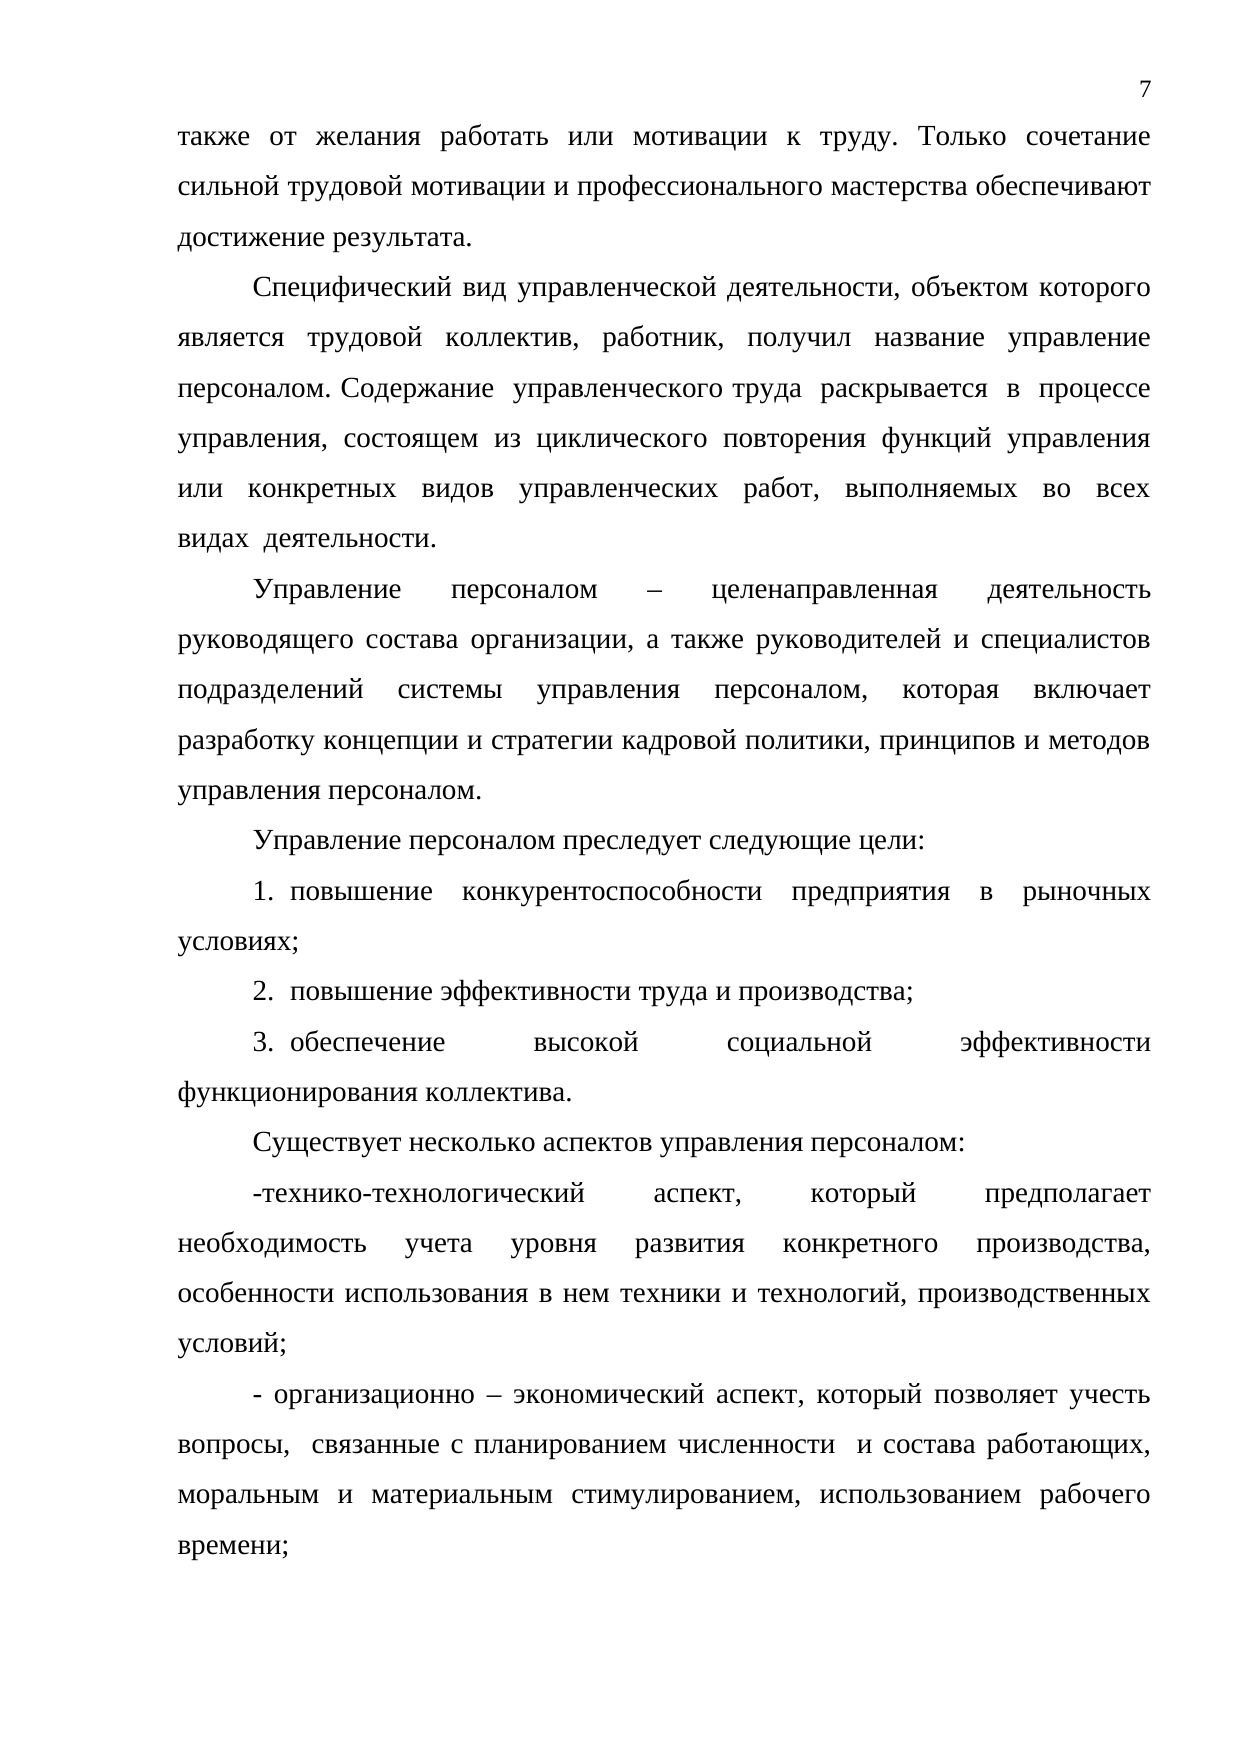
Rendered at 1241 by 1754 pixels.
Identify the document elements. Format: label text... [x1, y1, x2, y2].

list повышение эффективности труда и производства; [177, 973, 1152, 1007]
text Управление персоналом преследует следующие цели: [177, 822, 1152, 856]
list обеспечение высокой социальной эффективности функционирования коллектива. [177, 1024, 1152, 1108]
text Управление персоналом – целенаправленная деятельность руководящего состава организации, а также руководителей и специалистов подразделений системы управления персоналом, которая включает разработку концепции и стратегии кадровой политики, принципов и методов управления персоналом. [177, 571, 1152, 806]
list повышение конкурентоспособности предприятия в рыночных условиях; [177, 873, 1152, 957]
text - организационно – экономический аспект, который позволяет учесть вопросы, связанные с планированием численности и состава работающих, моральным и материальным стимулированием, использованием рабочего времени; [177, 1376, 1152, 1560]
text Специфический вид управленческой деятельности, объектом которого является трудовой коллектив, работник, получил название управление персоналом. Содержание управленческого труда раскрывается в процессе управления, состоящем из циклического повторения функций управления или конкретных видов управленческих работ, выполняемых во всех видах деятельности. [177, 269, 1152, 554]
text Существует несколько аспектов управления персоналом: [177, 1124, 1152, 1158]
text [177, 118, 1152, 252]
text -технико-технологический аспект, который предполагает необходимость учета уровня развития конкретного производства, особенности использования в нем техники и технологий, производственных условий; [177, 1175, 1152, 1359]
